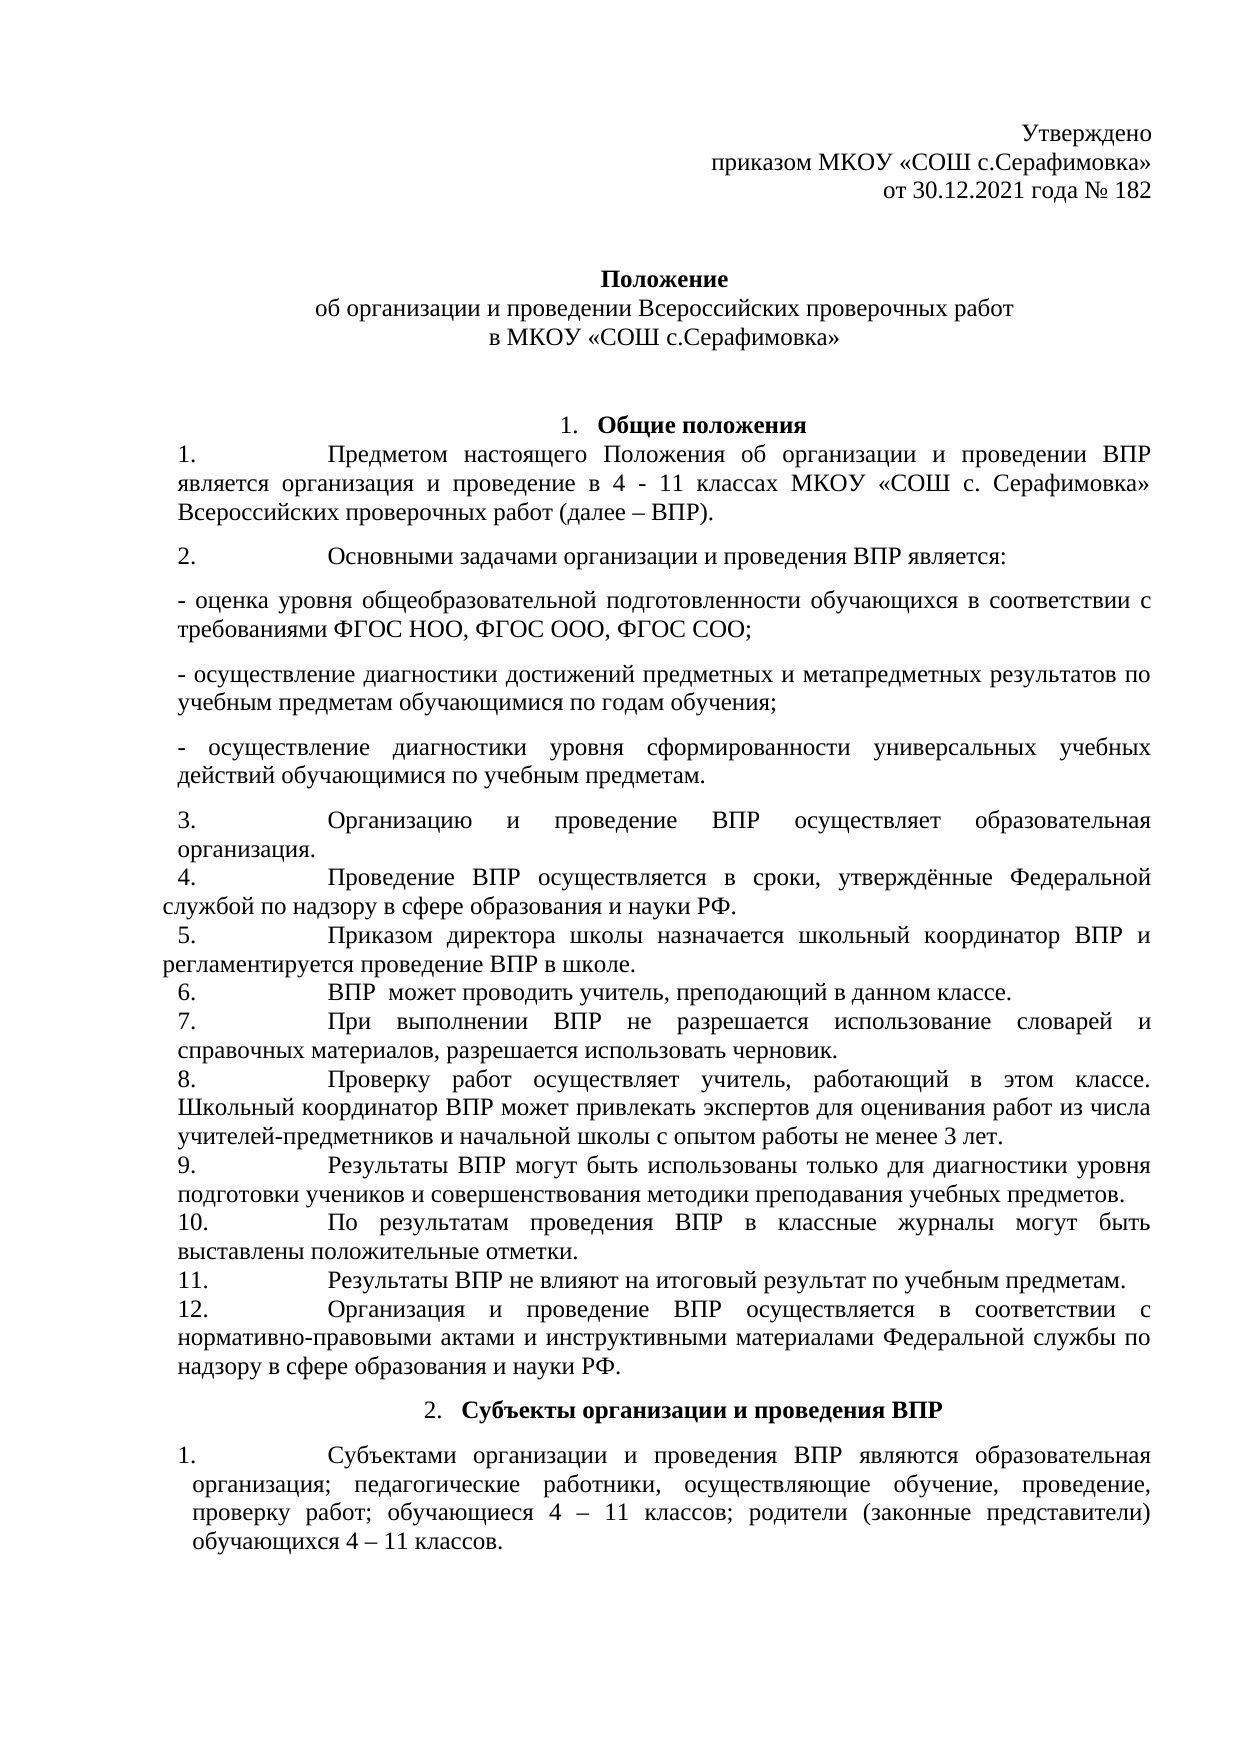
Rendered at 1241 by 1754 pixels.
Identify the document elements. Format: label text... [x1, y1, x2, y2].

list Субъектами организации и проведения ВПР являются образовательная организация; педагогические работники, осуществляющие обучение, проведение, проверку работ; обучающиеся 4 – 11 классов; родители (законные представители) обучающихся 4 – 11 классов. [177, 1440, 1152, 1555]
text Утверждено приказом МКОУ «СОШ с.Серафимовка» от 30.12.2021 года № 182 [177, 118, 1152, 204]
text - оценка уровня общеобразовательной подготовленности обучающихся в соответствии с требованиями ФГОС НОО, ФГОС ООО, ФГОС СОО; [177, 586, 1152, 643]
text Положение об организации и проведении Всероссийских проверочных работ в МКОУ «СОШ с.Серафимовка» [177, 264, 1152, 351]
list По результатам проведения ВПР в классные журналы могут быть выставлены положительные отметки. [177, 1207, 1152, 1265]
list Основными задачами организации и проведения ВПР является: [177, 541, 1152, 570]
list Общие положения [215, 411, 1152, 439]
list Проведение ВПР осуществляется в сроки, утверждённые Федеральной службой по надзору в сфере образования и науки РФ. [162, 862, 1152, 920]
text - осуществление диагностики уровня сформированности универсальных учебных действий обучающимися по учебным предметам. [177, 732, 1152, 789]
list Проверку работ осуществляет учитель, работающий в этом классе. Школьный координатор ВПР может привлекать экспертов для оценивания работ из числа учителей-предметников и начальной школы с опытом работы не менее 3 лет. [177, 1064, 1152, 1150]
list ВПР может проводить учитель, преподающий в данном классе. [177, 977, 1152, 1006]
list Организация и проведение ВПР осуществляется в соответствии с нормативно-правовыми актами и инструктивными материалами Федеральной службы по надзору в сфере образования и науки РФ. [177, 1294, 1152, 1380]
text - осуществление диагностики достижений предметных и метапредметных результатов по учебным предметам обучающимися по годам обучения; [177, 659, 1152, 716]
list Субъекты организации и проведения ВПР [215, 1396, 1152, 1424]
list Организацию и проведение ВПР осуществляет образовательная организация. [177, 805, 1152, 862]
list Приказом директора школы назначается школьный координатор ВПР и регламентируется проведение ВПР в школе. [162, 920, 1152, 977]
list При выполнении ВПР не разрешается использование словарей и справочных материалов, разрешается использовать черновик. [177, 1006, 1152, 1064]
list Предметом настоящего Положения об организации и проведении ВПР является организация и проведение в 4 - 11 классах МКОУ «СОШ с. Серафимовка» Всероссийских проверочных работ (далее – ВПР). [177, 439, 1152, 526]
list Результаты ВПР не влияют на итоговый результат по учебным предметам. [177, 1265, 1152, 1294]
list Результаты ВПР могут быть использованы только для диагностики уровня подготовки учеников и совершенствования методики преподавания учебных предметов. [177, 1150, 1152, 1207]
